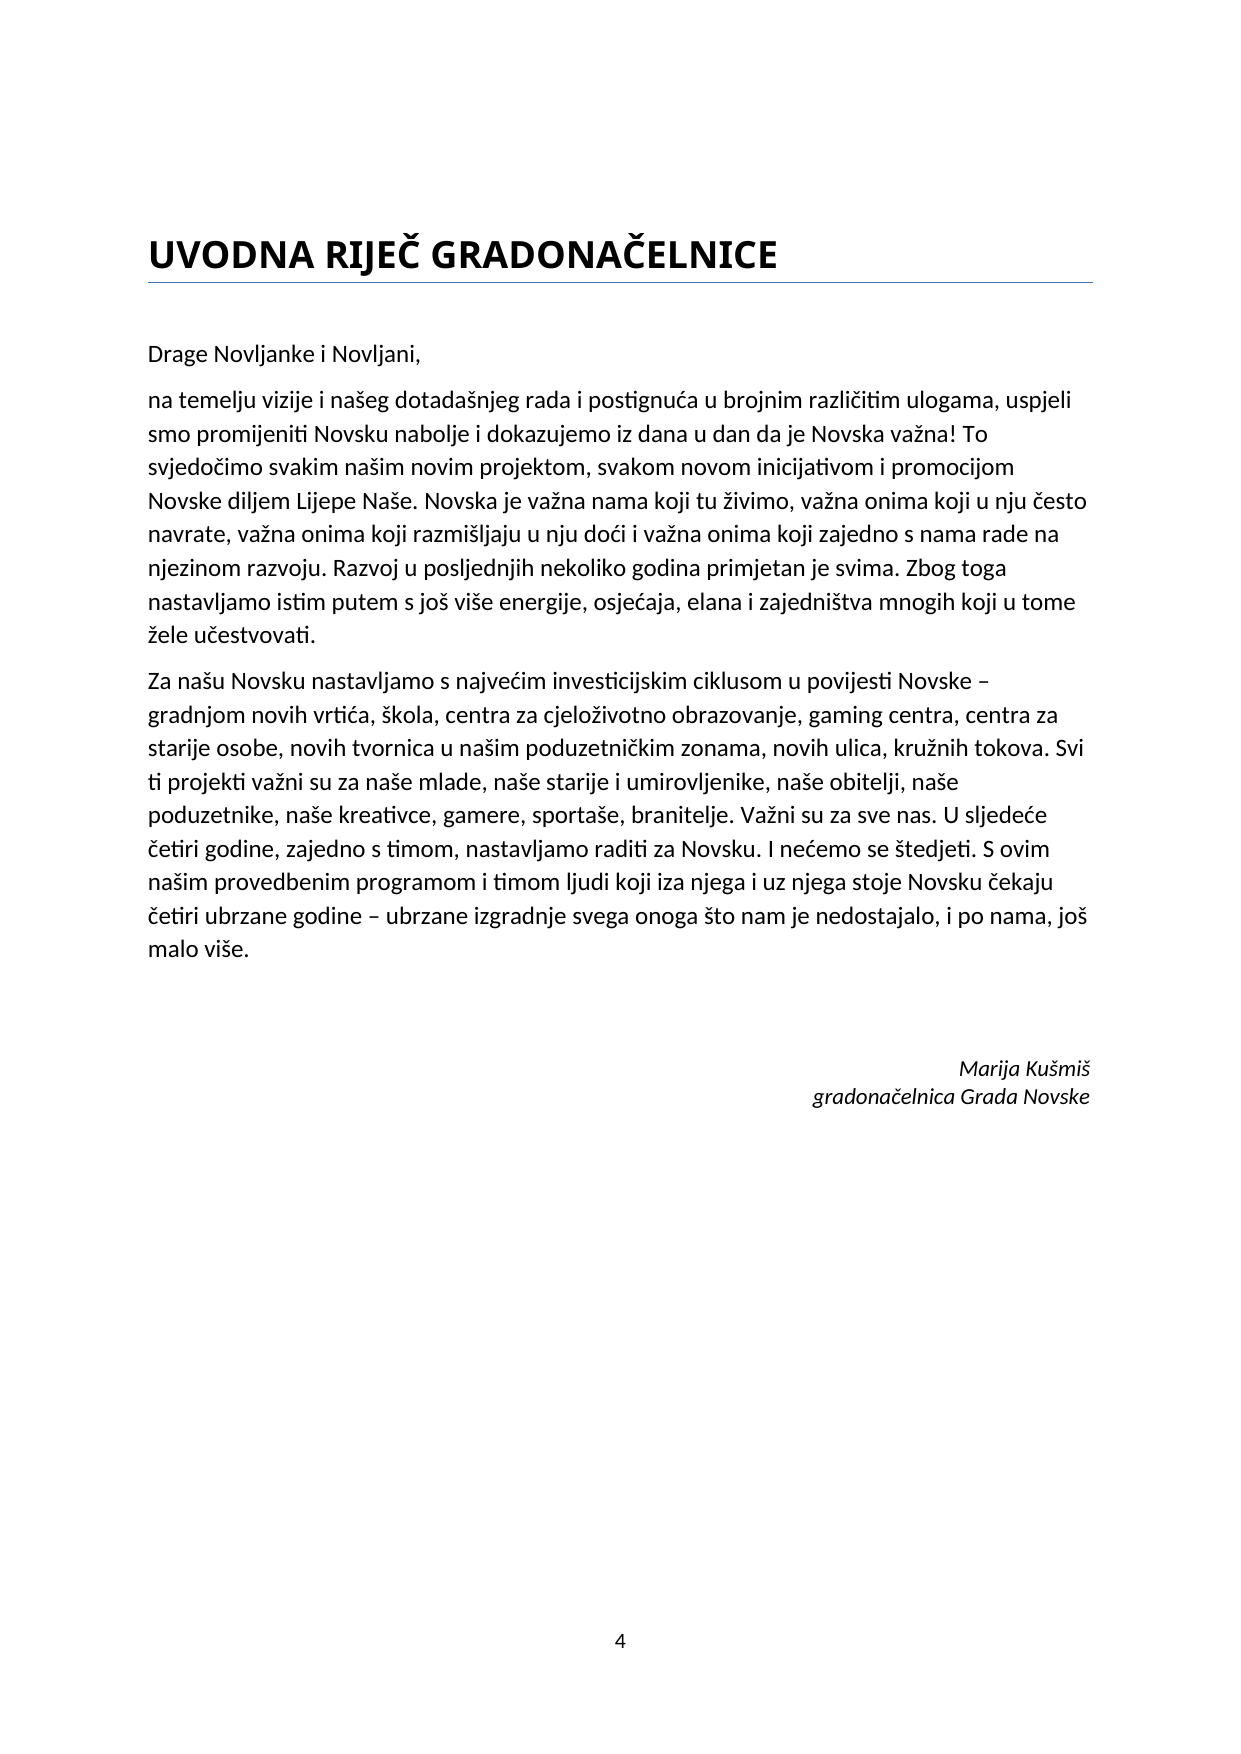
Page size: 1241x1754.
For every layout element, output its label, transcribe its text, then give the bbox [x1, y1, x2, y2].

text Drage Novljanke i Novljani, [148, 338, 1093, 369]
text gradonačelnica Grada Novske [148, 1082, 1093, 1110]
text Marija Kušmiš [148, 1054, 1093, 1082]
text Za našu Novsku nastavljamo s najvećim investicijskim ciklusom u povijesti Novske – gradnjom novih vrtića, škola, centra za cjeloživotno obrazovanje, gaming centra, centra za starije osobe, novih tvornica u našim poduzetničkim zonama, novih ulica, kružnih tokova. Svi ti projekti važni su za naše mlade, naše starije i umirovljenike, naše obitelji, naše poduzetnike, naše kreativce, gamere, sportaše, branitelje. Važni su za sve nas. U sljedeće četiri godine, zajedno s timom, nastavljamo raditi za Novsku. I nećemo se štedjeti. S ovim našim provedbenim programom i timom ljudi koji iza njega i uz njega stoje Novsku čekaju četiri ubrzane godine – ubrzane izgradnje svega onoga što nam je nedostajalo, i po nama, još malo više. [148, 665, 1093, 964]
text na temelju vizije i našeg dotadašnjeg rada i postignuća u brojnim različitim ulogama, uspjeli smo promijeniti Novsku nabolje i dokazujemo iz dana u dan da je Novska važna! To svjedočimo svakim našim novim projektom, svakom novom inicijativom i promocijom Novske diljem Lijepe Naše. Novska je važna nama koji tu živimo, važna onima koji u nju često navrate, važna onima koji razmišljaju u nju doći i važna onima koji zajedno s nama rade na njezinom razvoju. Razvoj u posljednjih nekoliko godina primjetan je svima. Zbog toga nastavljamo istim putem s još više energije, osjećaja, elana i zajedništva mnogih koji u tome žele učestvovati. [148, 384, 1093, 650]
subtitle UVODNA RIJEČ GRADONAČELNICE [148, 228, 1093, 282]
